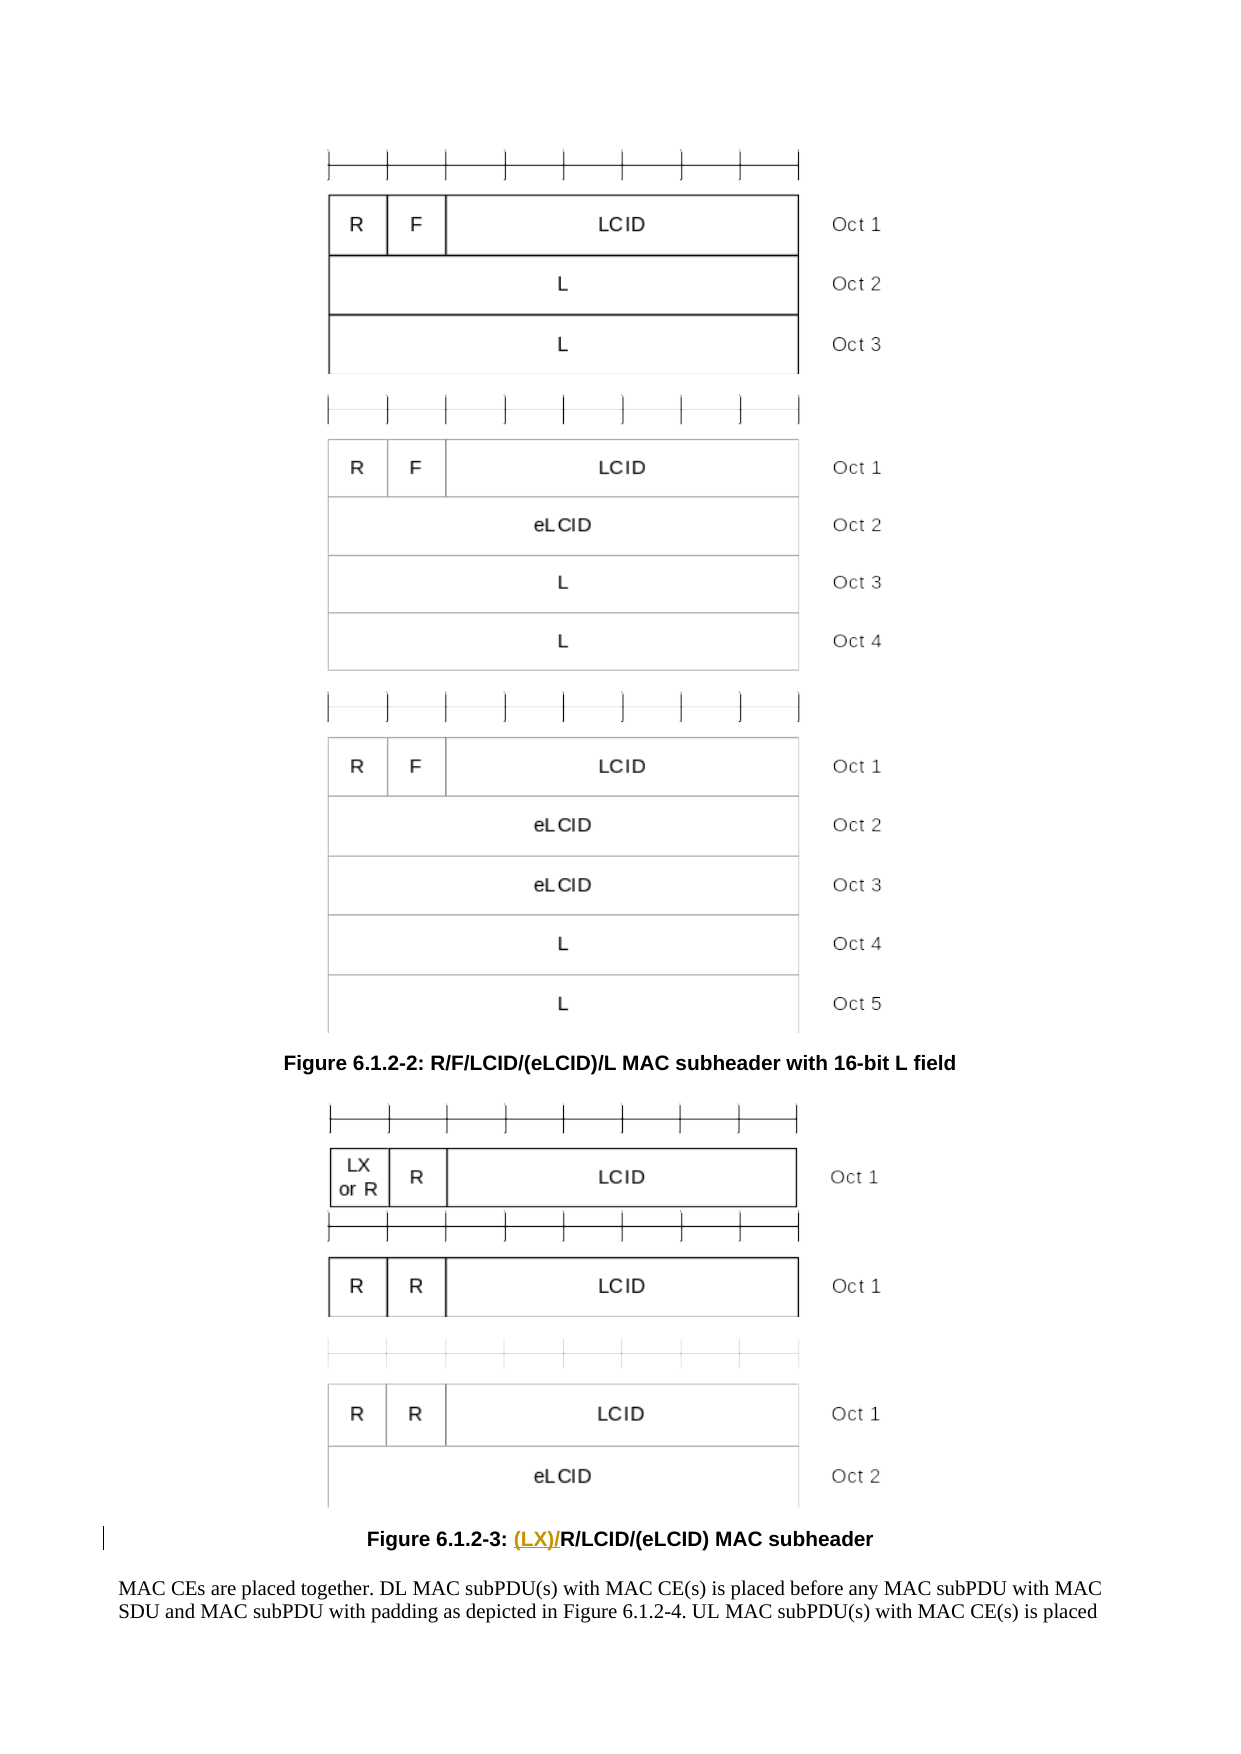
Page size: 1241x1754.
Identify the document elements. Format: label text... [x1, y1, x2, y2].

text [118, 1575, 1122, 1623]
text Figure 6.1.2-2: R/F/LCID/(eLCID)/L MAC subheader with 16-bit L field [118, 1051, 1122, 1075]
text Figure 6.1.2-3: R/LCID/(eLCID) MAC subheader [118, 1526, 1122, 1550]
